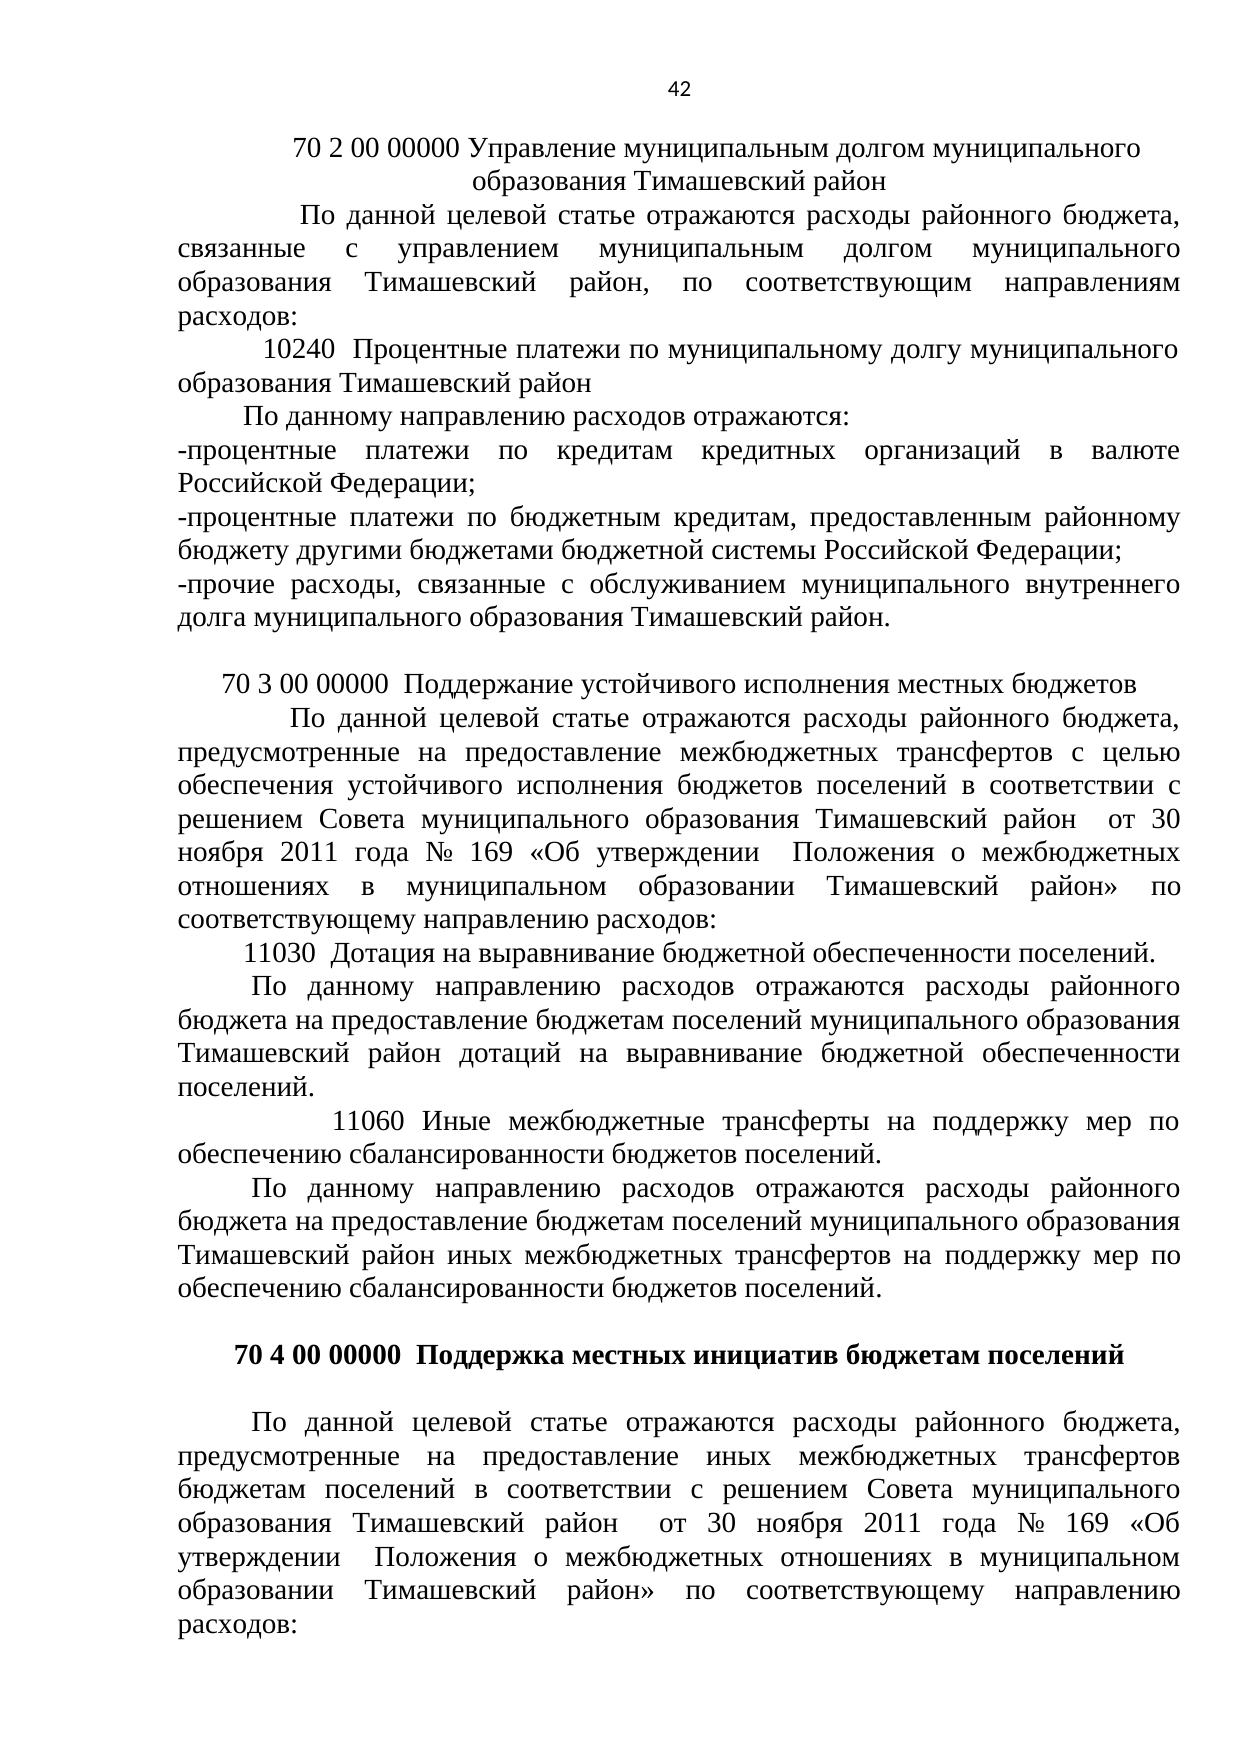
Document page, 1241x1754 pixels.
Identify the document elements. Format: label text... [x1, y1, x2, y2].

text По данной целевой статье отражаются расходы районного бюджета, предусмотренные на предоставление межбюджетных трансфертов с целью обеспечения устойчивого исполнения бюджетов поселений в соответствии с решением Совета муниципального образования Тимашевский район от 30 ноября 2011 года № 169 «Об утверждении Положения о межбюджетных отношениях в муниципальном образовании Тимашевский район» по соответствующему направлению расходов: [177, 700, 1181, 935]
text 10240 Процентные платежи по муниципальному долгу муниципального образования Тимашевский район [177, 331, 1181, 398]
text По данной целевой статье отражаются расходы районного бюджета, связанные с управлением муниципальным долгом муниципального образования Тимашевский район, по соответствующим направлениям расходов: [177, 197, 1181, 331]
text 70 2 00 00000 Управление муниципальным долгом муниципального образования Тимашевский район [177, 130, 1181, 197]
text 70 3 00 00000 Поддержание устойчивого исполнения местных бюджетов [177, 667, 1181, 700]
text По данному направлению расходов отражаются расходы районного бюджета на предоставление бюджетам поселений муниципального образования Тимашевский район иных межбюджетных трансфертов на поддержку мер по обеспечению сбалансированности бюджетов поселений. [177, 1170, 1181, 1304]
text -процентные платежи по кредитам кредитных организаций в валюте Российской Федерации; [177, 432, 1181, 499]
text 11030 Дотация на выравнивание бюджетной обеспеченности поселений. [177, 935, 1181, 968]
text -процентные платежи по бюджетным кредитам, предоставленным районному бюджету другими бюджетами бюджетной системы Российской Федерации; [177, 499, 1181, 566]
text 11060 Иные межбюджетные трансферты на поддержку мер по обеспечению сбалансированности бюджетов поселений. [177, 1103, 1181, 1170]
text По данной целевой статье отражаются расходы районного бюджета, предусмотренные на предоставление иных межбюджетных трансфертов бюджетам поселений в соответствии с решением Совета муниципального образования Тимашевский район от 30 ноября 2011 года № 169 «Об утверждении Положения о межбюджетных отношениях в муниципальном образовании Тимашевский район» по соответствующему направлению расходов: [177, 1404, 1181, 1639]
text -прочие расходы, связанные с обслуживанием муниципального внутреннего долга муниципального образования Тимашевский район. [177, 566, 1181, 633]
text 70 4 00 00000 Поддержка местных инициатив бюджетам поселений [177, 1337, 1181, 1371]
text По данному направлению расходов отражаются: [177, 398, 1181, 432]
text По данному направлению расходов отражаются расходы районного бюджета на предоставление бюджетам поселений муниципального образования Тимашевский район дотаций на выравнивание бюджетной обеспеченности поселений. [177, 968, 1181, 1103]
